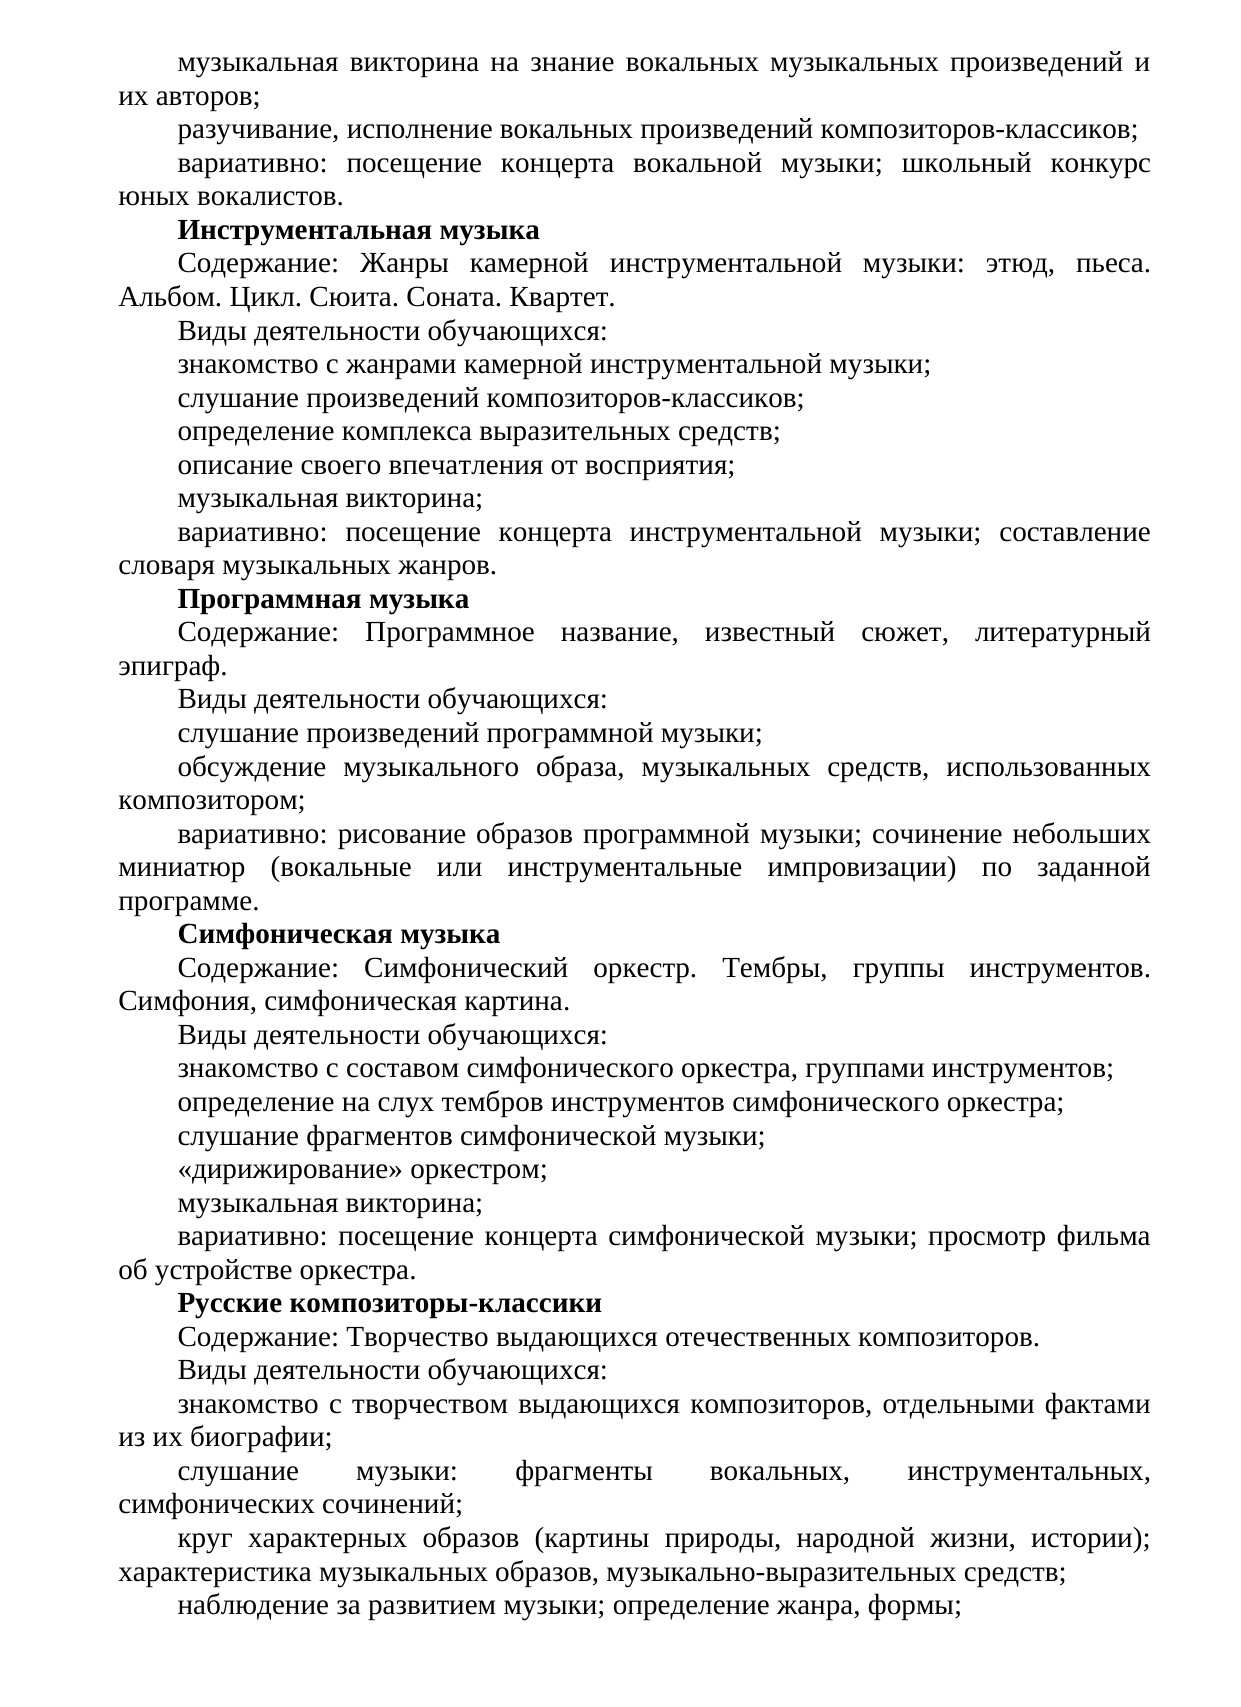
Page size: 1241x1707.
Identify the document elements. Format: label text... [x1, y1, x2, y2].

text слушание фрагментов симфонической музыки; [118, 1118, 1152, 1151]
text Виды деятельности обучающихся: [118, 682, 1152, 715]
text музыкальная викторина; [118, 1185, 1152, 1218]
text знакомство с творчеством выдающихся композиторов, отдельными фактами из их биографии; [118, 1386, 1152, 1453]
text слушание музыки: фрагменты вокальных, инструментальных, симфонических сочинений; [118, 1453, 1152, 1520]
text Содержание: Творчество выдающихся отечественных композиторов. [118, 1319, 1152, 1352]
text слушание произведений композиторов-классиков; [118, 380, 1152, 413]
text Программная музыка [118, 581, 1152, 614]
text определение комплекса выразительных средств; [118, 413, 1152, 447]
text Виды деятельности обучающихся: [118, 1352, 1152, 1386]
text Инструментальная музыка [118, 212, 1152, 246]
text обсуждение музыкального образа, музыкальных средств, использованных композитором; [118, 749, 1152, 816]
text Симфоническая музыка [118, 916, 1152, 950]
text слушание произведений программной музыки; [118, 715, 1152, 749]
text музыкальная викторина на знание вокальных музыкальных произведений и их авторов; [118, 44, 1152, 111]
text вариативно: посещение концерта симфонической музыки; просмотр фильма об устройстве оркестра. [118, 1218, 1152, 1285]
text «дирижирование» оркестром; [118, 1151, 1152, 1185]
text разучивание, исполнение вокальных произведений композиторов-классиков; [118, 111, 1152, 145]
text Виды деятельности обучающихся: [118, 313, 1152, 346]
text наблюдение за развитием музыки; определение жанра, формы; [118, 1587, 1152, 1621]
text знакомство с жанрами камерной инструментальной музыки; [118, 346, 1152, 380]
text вариативно: рисование образов программной музыки; сочинение небольших миниатюр (вокальные или инструментальные импровизации) по заданной программе. [118, 816, 1152, 916]
text Содержание: Симфонический оркестр. Тембры, группы инструментов. Симфония, симфоническая картина. [118, 950, 1152, 1017]
text Содержание: Программное название, известный сюжет, литературный эпиграф. [118, 614, 1152, 682]
text знакомство с составом симфонического оркестра, группами инструментов; [118, 1051, 1152, 1084]
text Виды деятельности обучающихся: [118, 1017, 1152, 1051]
text вариативно: посещение концерта вокальной музыки; школьный конкурс юных вокалистов. [118, 145, 1152, 212]
text музыкальная викторина; [118, 480, 1152, 514]
text определение на слух тембров инструментов симфонического оркестра; [118, 1084, 1152, 1118]
text вариативно: посещение концерта инструментальной музыки; составление словаря музыкальных жанров. [118, 514, 1152, 581]
text описание своего впечатления от восприятия; [118, 447, 1152, 480]
text Русские композиторы-классики [118, 1285, 1152, 1319]
text Содержание: Жанры камерной инструментальной музыки: этюд, пьеса. Альбом. Цикл. Сюита. Соната. Квартет. [118, 246, 1152, 313]
text круг характерных образов (картины природы, народной жизни, истории); характеристика музыкальных образов, музыкально-выразительных средств; [118, 1520, 1152, 1587]
